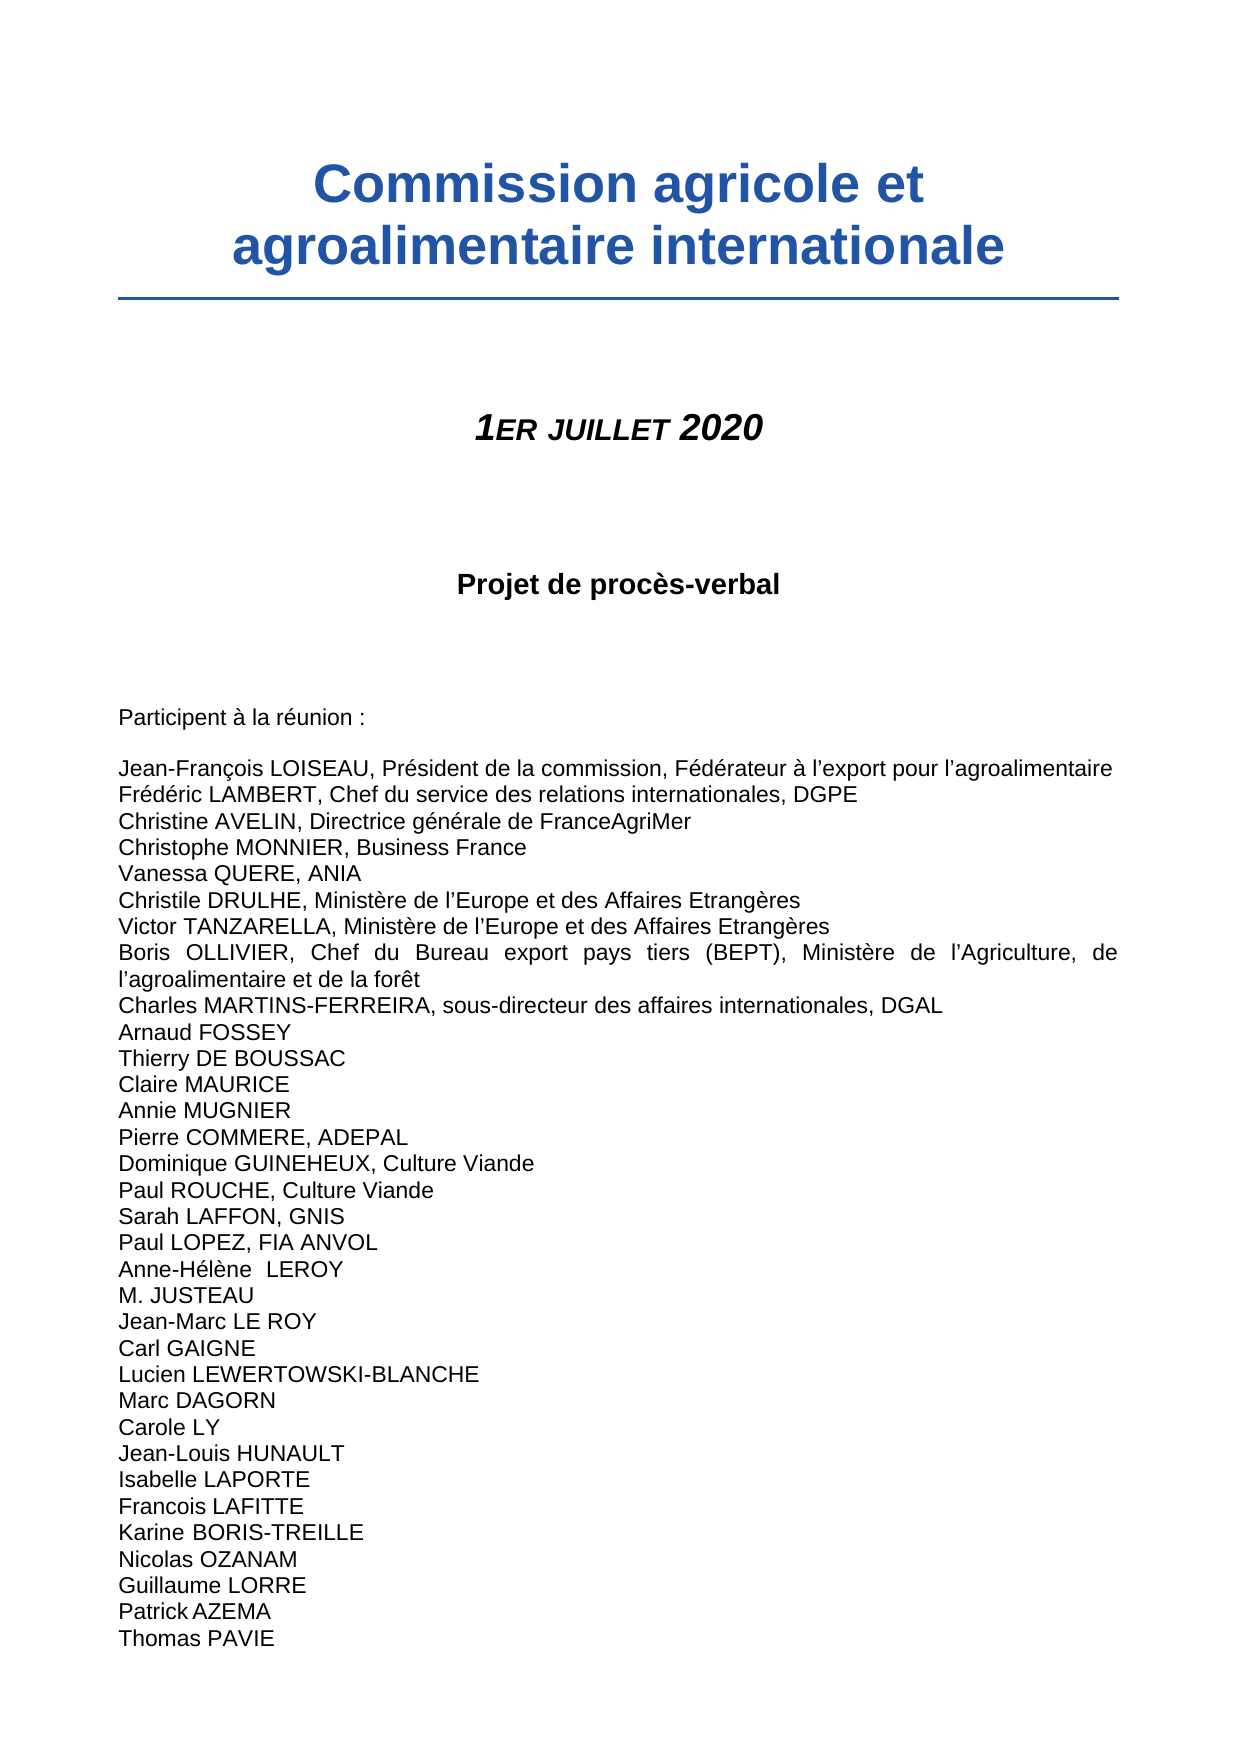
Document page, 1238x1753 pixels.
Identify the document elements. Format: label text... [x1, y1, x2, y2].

text Jean-Marc LE ROY [118, 1308, 1119, 1335]
text Anne-Hélène LEROY [118, 1256, 1119, 1282]
text Paul LOPEZ, FIA ANVOL [118, 1229, 1119, 1256]
text Dominique GUINEHEUX, Culture Viande [118, 1150, 1119, 1177]
text Annie MUGNIER [118, 1097, 1119, 1124]
text Arnaud FOSSEY [118, 1018, 1119, 1045]
text Christine AVELIN, Directrice générale de FranceAgriMer [118, 808, 1119, 834]
text Participent à la réunion : [118, 703, 1119, 730]
text Frédéric LAMBERT, Chef du service des relations internationales, DGPE [118, 781, 1119, 808]
text Patrick AZEMA [118, 1598, 1119, 1624]
text Thomas PAVIE [118, 1624, 1119, 1651]
text Nicolas OZANAM [118, 1546, 1119, 1572]
text Francois LAFITTE [118, 1493, 1119, 1519]
text Jean-François LOISEAU, Président de la commission, Fédérateur à l’export pour l’agroalimentaire [118, 755, 1119, 781]
text Marc DAGORN [118, 1387, 1119, 1414]
text Boris OLLIVIER, Chef du Bureau export pays tiers (BEPT), Ministère de l’Agriculture, de l’agroalimentaire et de la forêt [118, 939, 1119, 992]
text Thierry DE BOUSSAC [118, 1045, 1119, 1071]
text Sarah LAFFON, GNIS [118, 1203, 1119, 1229]
text M. JUSTEAU [118, 1282, 1119, 1308]
text Karine BORIS-TREILLE [118, 1519, 1119, 1546]
text Carole LY [118, 1414, 1119, 1440]
text Lucien LEWERTOWSKI-BLANCHE [118, 1361, 1119, 1387]
text Guillaume LORRE [118, 1572, 1119, 1598]
text Claire MAURICE [118, 1071, 1119, 1097]
text Christophe MONNIER, Business France [118, 834, 1119, 860]
text Pierre COMMERE, ADEPAL [118, 1124, 1119, 1150]
text Isabelle LAPORTE [118, 1466, 1119, 1493]
text Jean-Louis HUNAULT [118, 1440, 1119, 1466]
text Charles MARTINS-FERREIRA, sous-directeur des affaires internationales, DGAL [118, 992, 1119, 1018]
text Christile DRULHE, Ministère de l’Europe et des Affaires Etrangères [118, 887, 1119, 913]
text Vanessa QUERE, ANIA [118, 860, 1119, 887]
text Carl GAIGNE [118, 1335, 1119, 1361]
text Victor TANZARELLA, Ministère de l’Europe et des Affaires Etrangères [118, 913, 1119, 939]
text Paul ROUCHE, Culture Viande [118, 1177, 1119, 1203]
